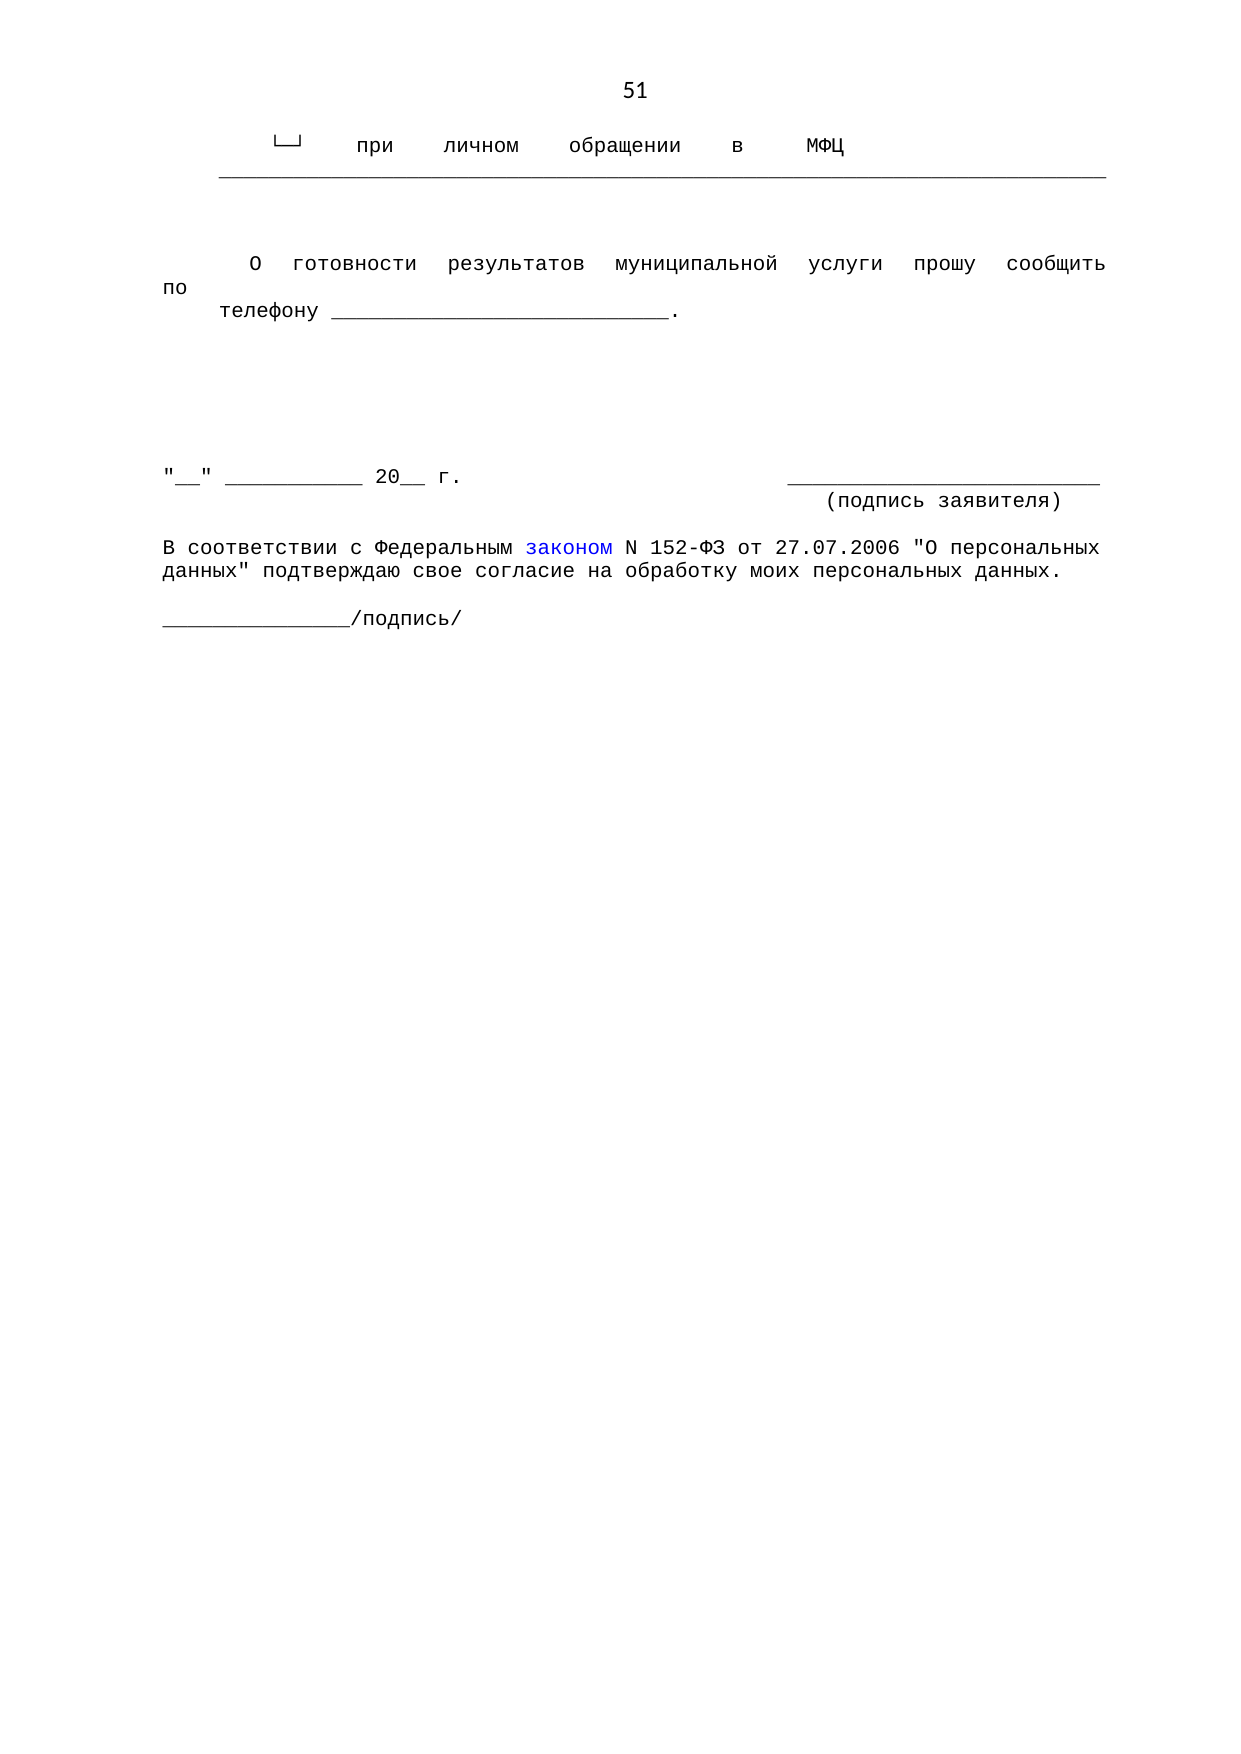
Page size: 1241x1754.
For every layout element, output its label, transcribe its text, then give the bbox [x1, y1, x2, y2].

text _______________/подпись/ [162, 608, 1107, 631]
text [162, 158, 1107, 182]
text (подпись заявителя) [162, 489, 1107, 513]
text "__" ___________ 20__ г. _________________________ [162, 466, 1107, 489]
text данных" подтверждаю свое согласие на обработку моих персональных данных. [162, 561, 1107, 584]
text телефону ___________________________. [162, 300, 1107, 324]
text В соответствии с Федеральным законом N 152-ФЗ от 27.07.2006 "О персональных [162, 537, 1107, 561]
text └─┘ при личном обращении в МФЦ [162, 135, 1107, 158]
text О готовности результатов муниципальной услуги прошу сообщить по [162, 253, 1107, 300]
